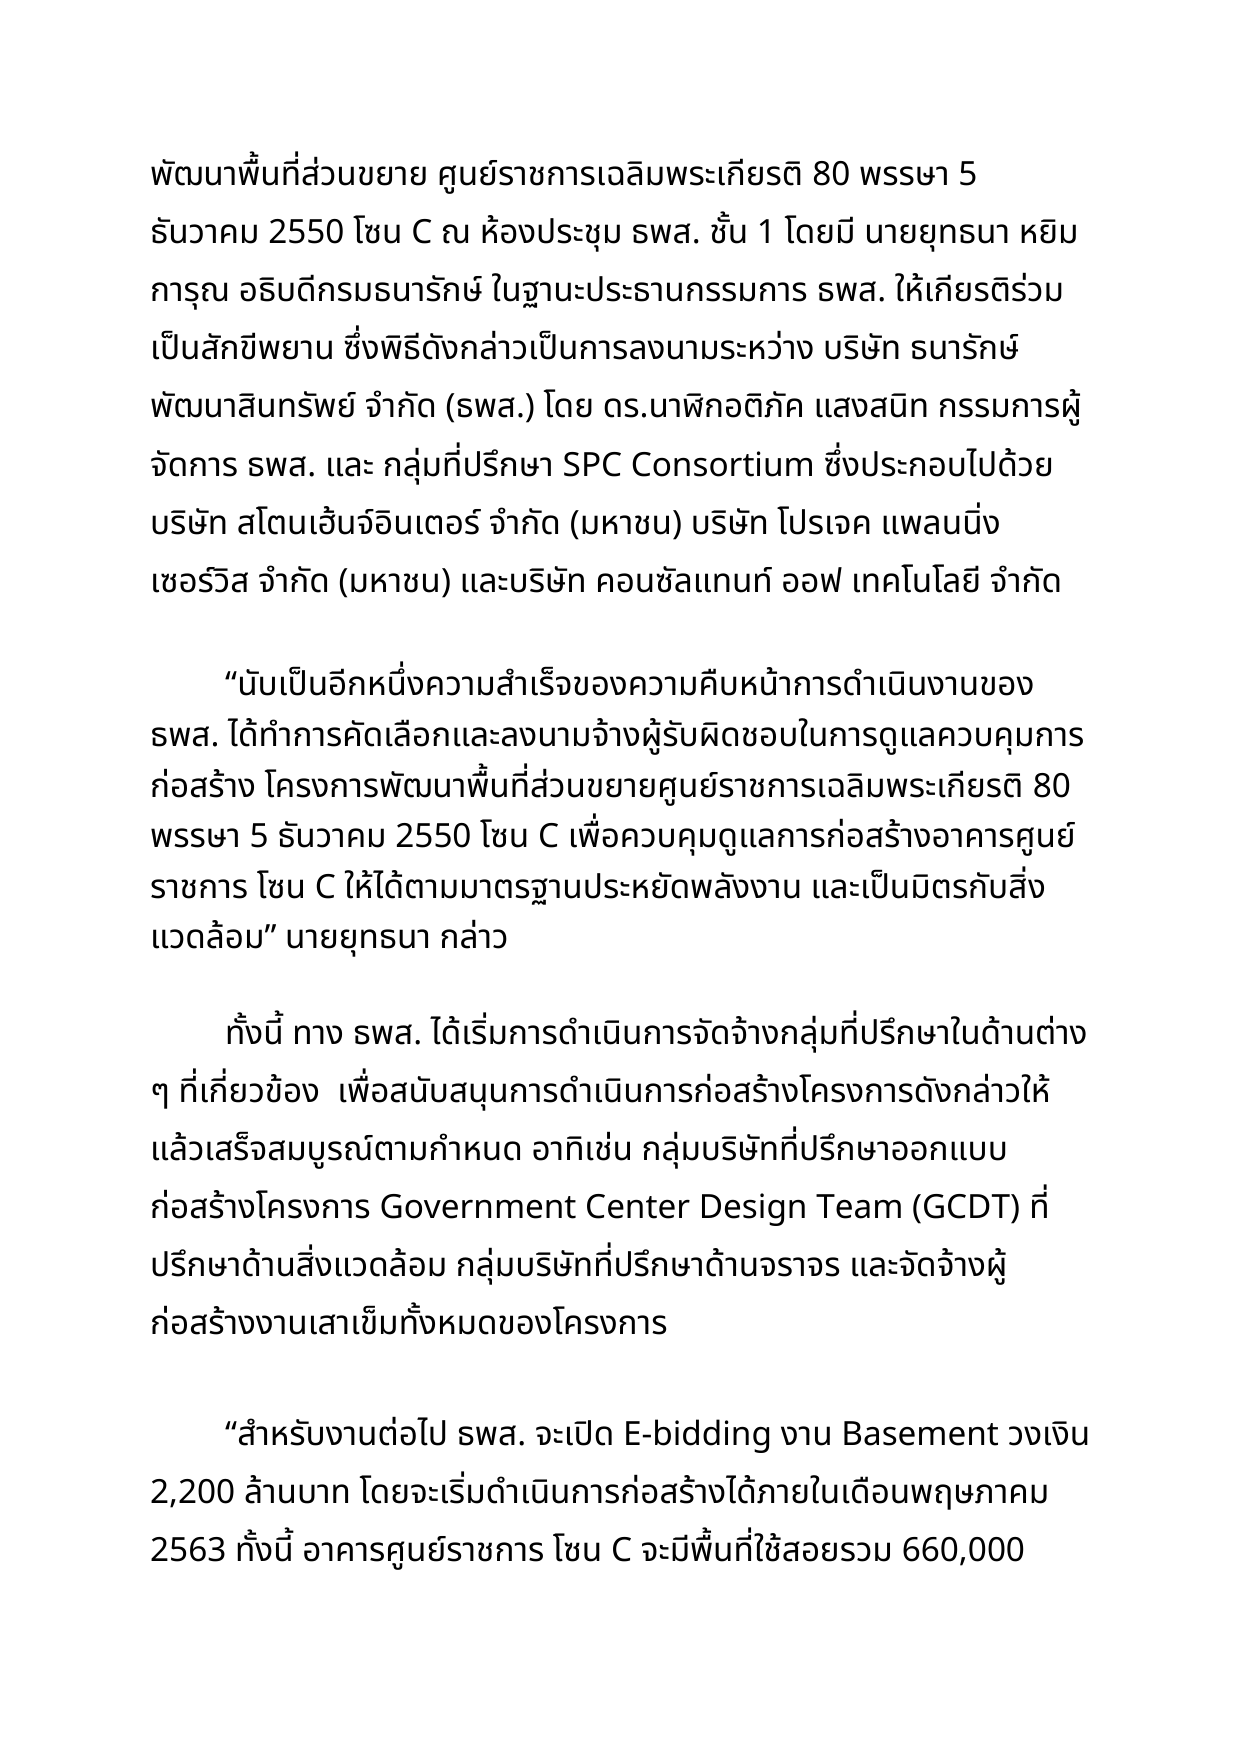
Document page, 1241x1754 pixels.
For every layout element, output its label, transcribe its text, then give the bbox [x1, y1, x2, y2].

text “นับเป็นอีกหนึ่งความสำเร็จของความคืบหน้าการดำเนินงานของ ธพส. ได้ทำการคัดเลือกและลงนามจ้างผู้รับผิดชอบในการดูแลควบคุมการก่อสร้าง โครงการพัฒนาพื้นที่ส่วนขยายศูนย์ราชการเฉลิมพระเกียรติ 80 พรรษา 5 ธันวาคม 2550 โซน C เพื่อควบคุมดูแลการก่อสร้างอาคารศูนย์ราชการ โซน C ให้ได้ตามมาตรฐานประหยัดพลังงาน และเป็นมิตรกับสิ่งแวดล้อม” นายยุทธนา กล่าว [150, 660, 1090, 964]
text ทั้งนี้ ทาง ธพส. ได้เริ่มการดำเนินการจัดจ้างกลุ่มที่ปรึกษาในด้านต่าง ๆ ที่เกี่ยวข้อง เพื่อสนับสนุนการดำเนินการก่อสร้างโครงการดังกล่าวให้แล้วเสร็จสมบูรณ์ตามกำหนด อาทิเช่น กลุ่มบริษัทที่ปรึกษาออกแบบก่อสร้างโครงการ Government Center Design Team (GCDT) ที่ปรึกษาด้านสิ่งแวดล้อม กลุ่มบริษัทที่ปรึกษาด้านจราจร และจัดจ้างผู้ก่อสร้างงานเสาเข็มทั้งหมดของโครงการ [150, 1009, 1090, 1349]
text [150, 150, 1090, 607]
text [150, 1409, 1090, 1576]
